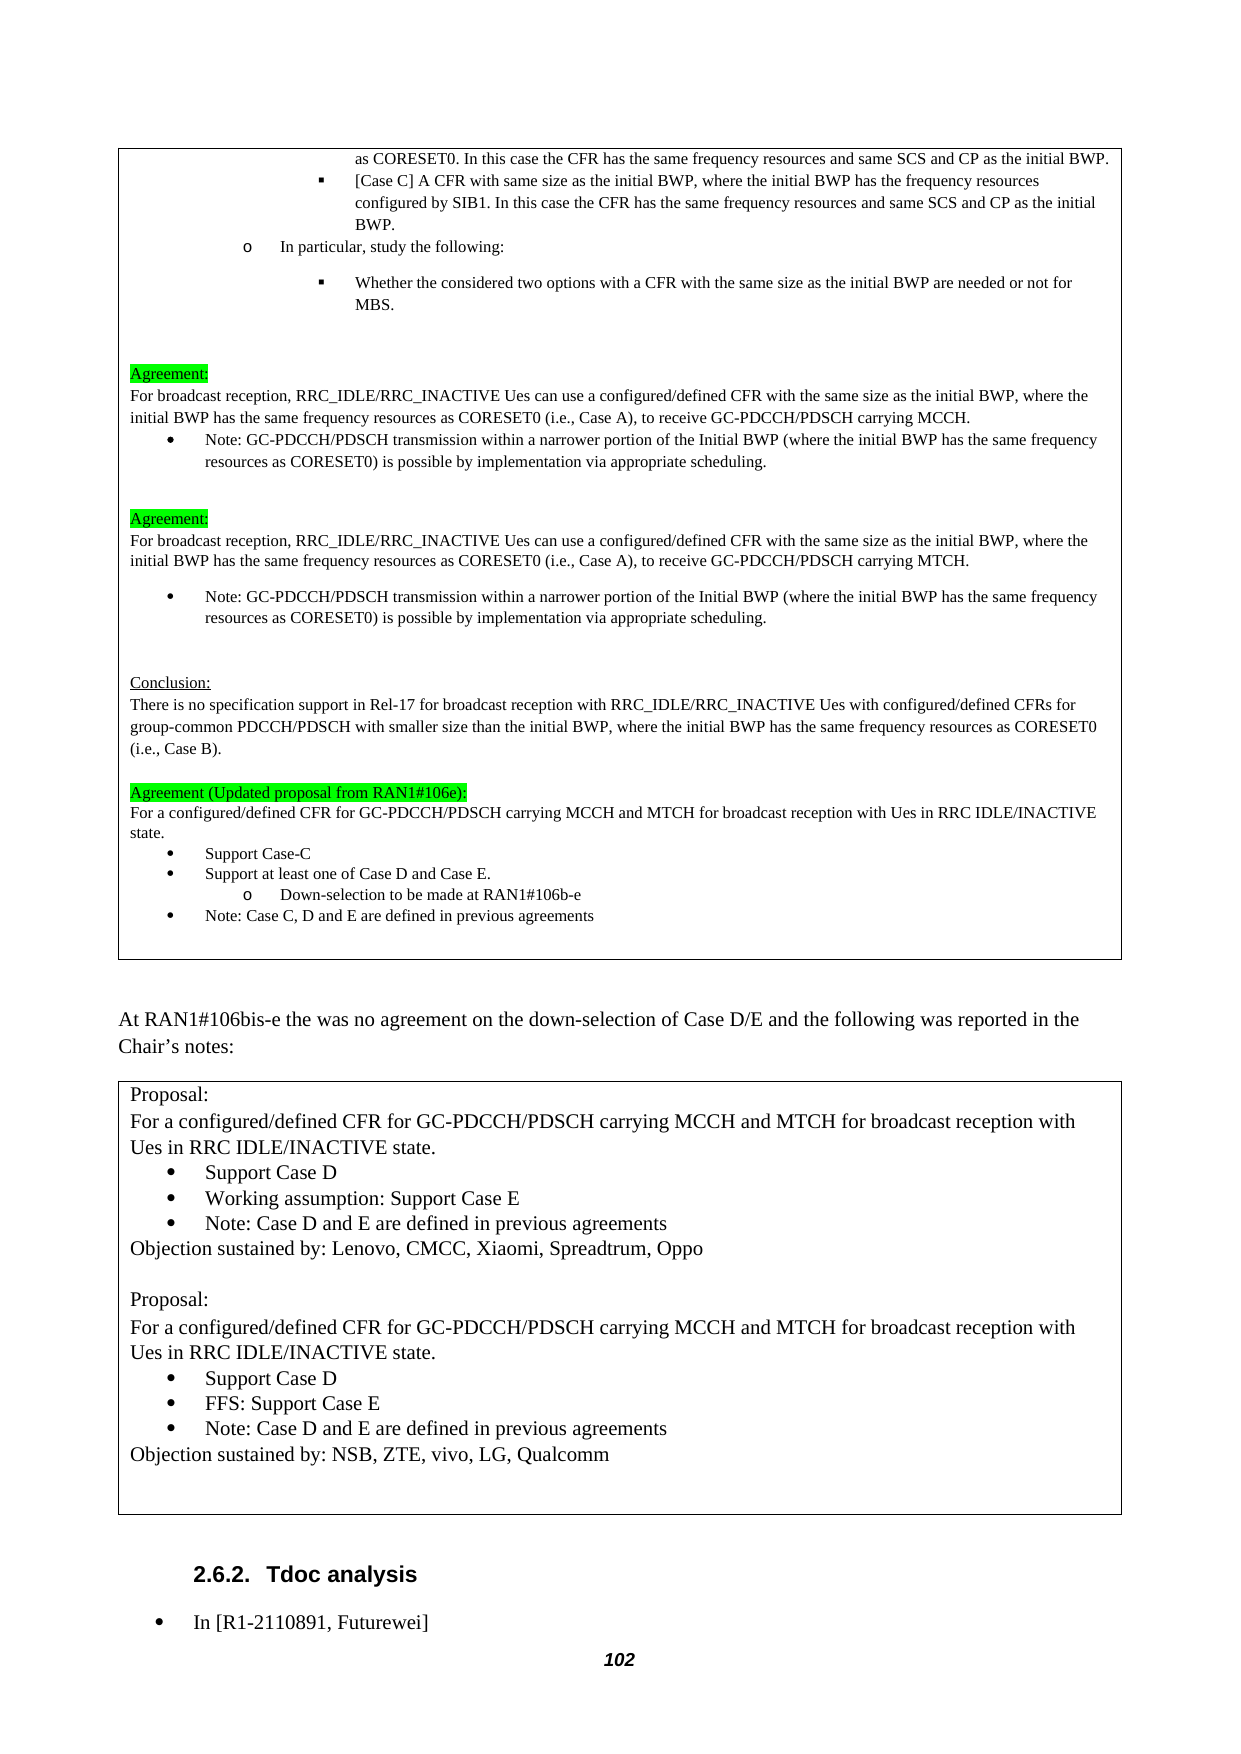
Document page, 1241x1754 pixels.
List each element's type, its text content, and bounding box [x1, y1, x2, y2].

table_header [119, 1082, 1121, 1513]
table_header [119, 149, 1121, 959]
list In [R1-2110891, Futurewei] [156, 1610, 1122, 1634]
subtitle Tdoc analysis [193, 1561, 1122, 1587]
text At RAN1#106bis-e the was no agreement on the down-selection of Case D/E and the following was reported in the Chair’s notes: [118, 1007, 1122, 1058]
